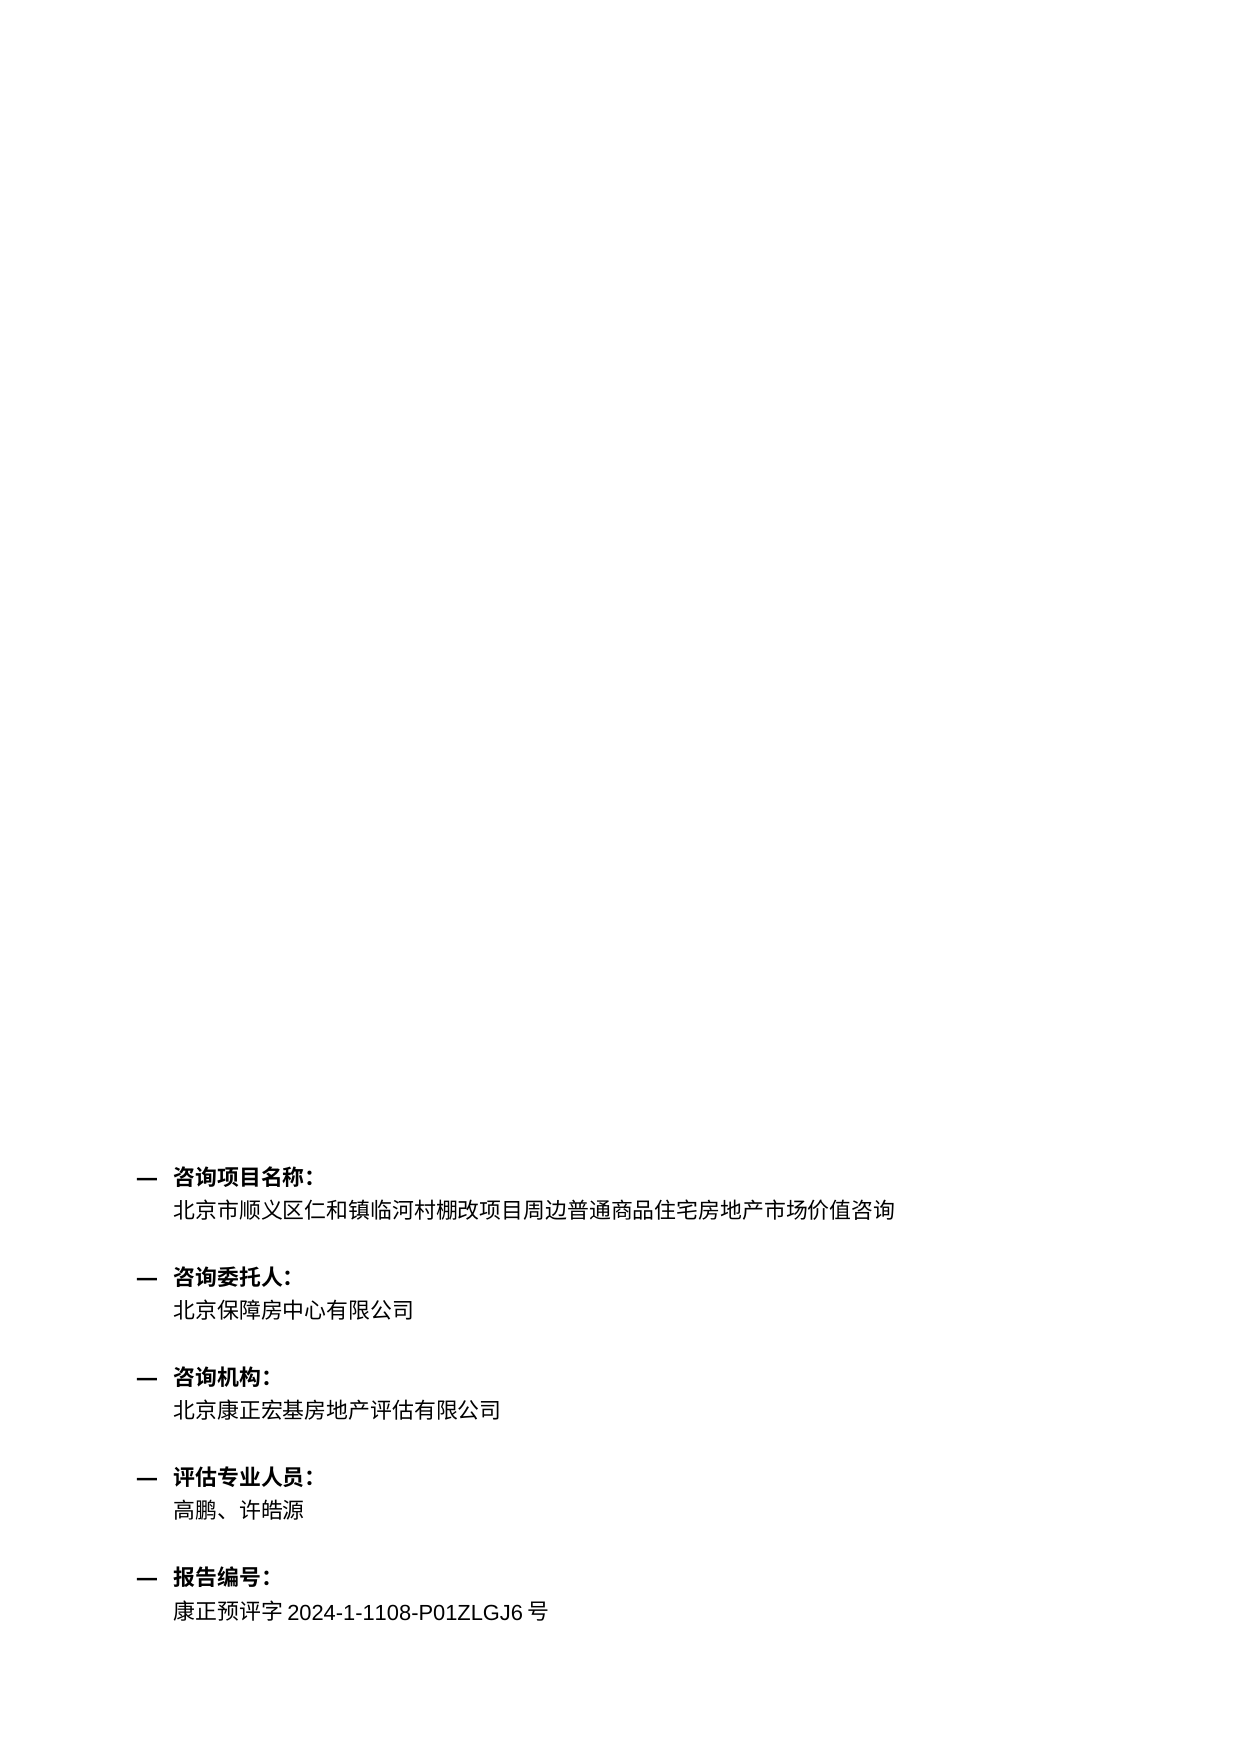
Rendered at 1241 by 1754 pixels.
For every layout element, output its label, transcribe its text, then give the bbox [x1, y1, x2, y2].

list 评估专业人员： [136, 1459, 1104, 1492]
text 康正预评字2024-1-1108-P01ZLGJ6号 [173, 1592, 1104, 1625]
text 高鹏、许皓源 [173, 1492, 1104, 1525]
list 咨询机构： [136, 1359, 1104, 1392]
list 报告编号： [136, 1559, 1104, 1592]
list 咨询项目名称： [136, 1159, 1104, 1192]
list 咨询委托人： [136, 1259, 1104, 1292]
text 北京保障房中心有限公司 [173, 1292, 1104, 1325]
text 北京康正宏基房地产评估有限公司 [173, 1392, 1104, 1425]
text 北京市顺义区仁和镇临河村棚改项目周边普通商品住宅房地产市场价值咨询 [173, 1192, 1104, 1225]
